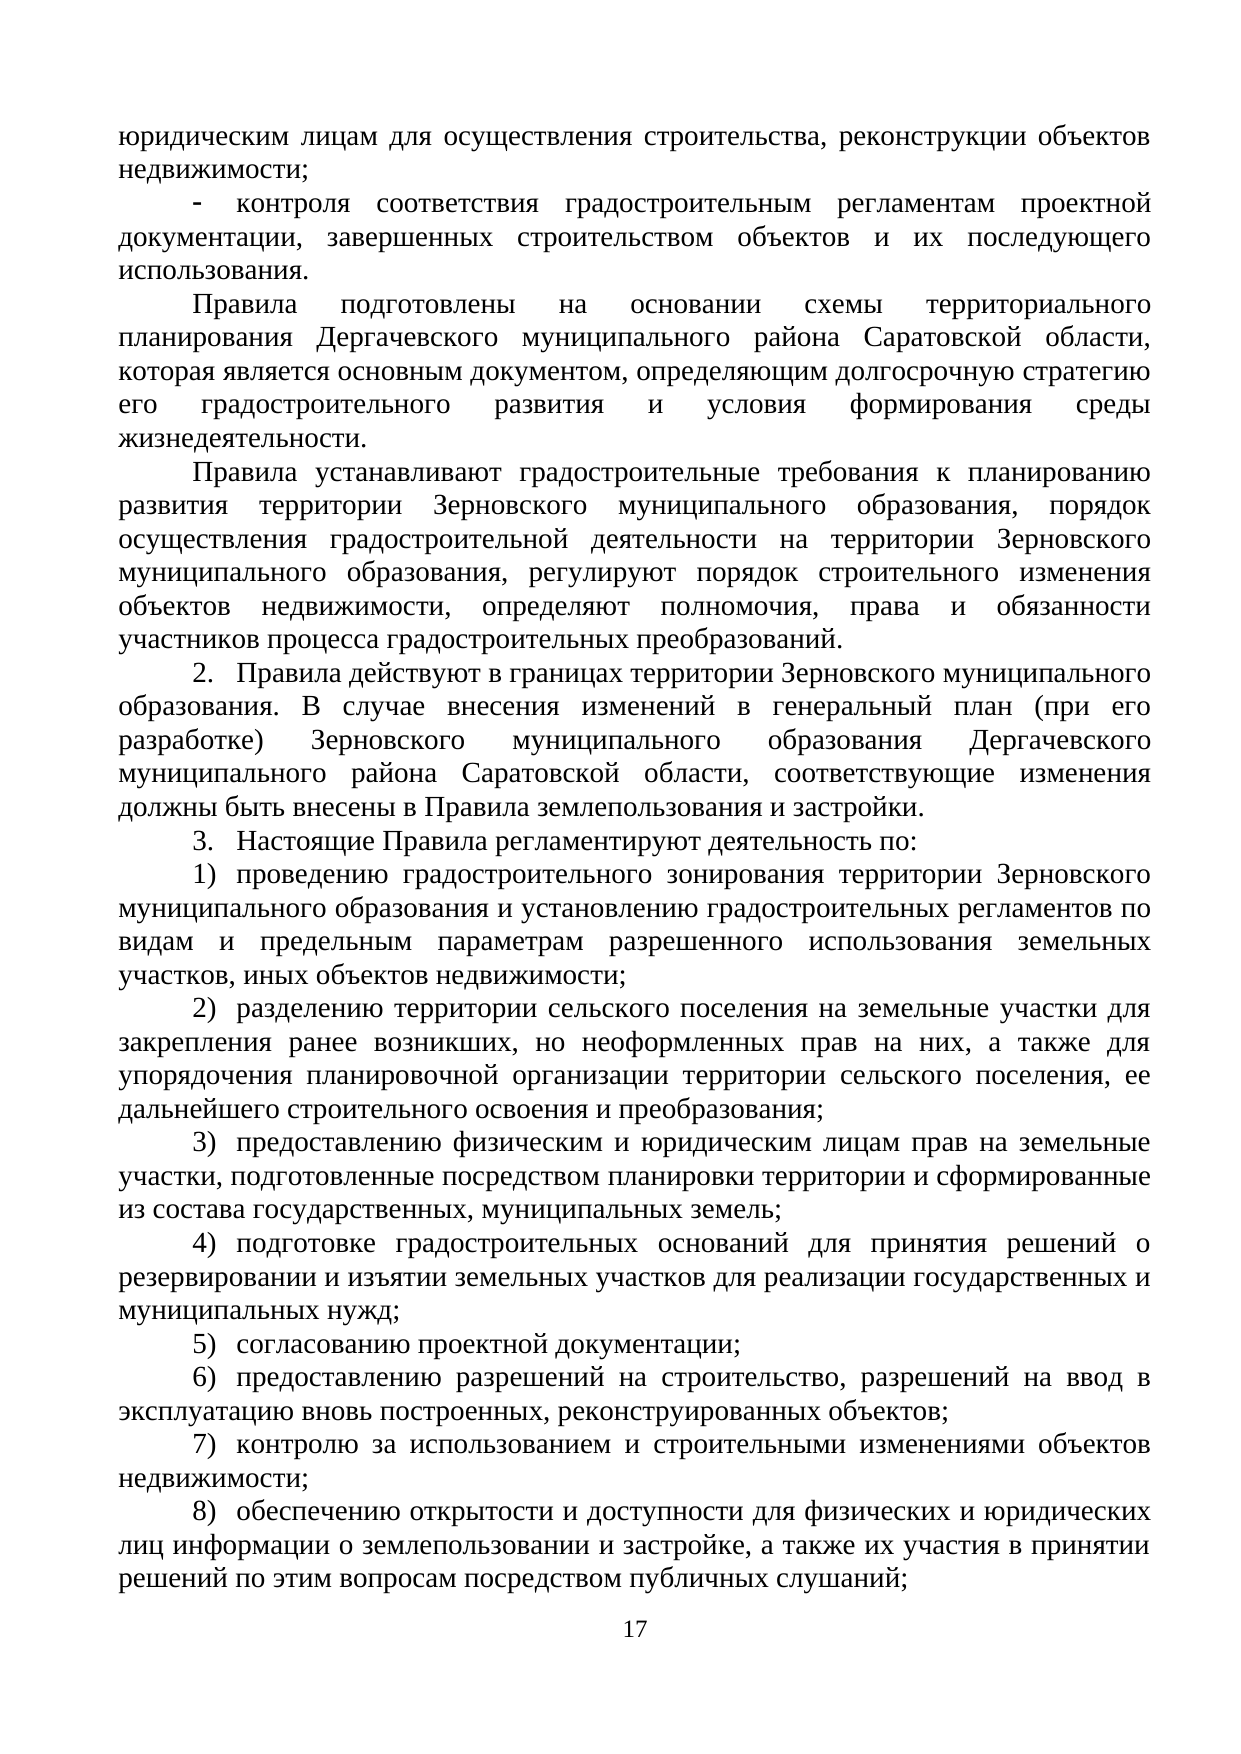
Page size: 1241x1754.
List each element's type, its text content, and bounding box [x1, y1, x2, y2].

text Правила устанавливают градостроительные требования к планированию развития территории Зерновского муниципального образования, порядок осуществления градостроительной деятельности на территории Зерновского муниципального образования, регулируют порядок строительного изменения объектов недвижимости, определяют полномочия, права и обязанности участников процесса градостроительных преобразований. [118, 454, 1152, 655]
list контролю за использованием и строительными изменениями объектов недвижимости; [118, 1426, 1152, 1493]
list контроля соответствия градостроительным регламентам проектной документации, завершенных строительством объектов и их последующего использования. [118, 185, 1152, 286]
text Правила подготовлены на основании схемы территориального планирования Дергачевского муниципального района Саратовской области, которая является основным документом, определяющим долгосрочную стратегию его градостроительного развития и условия формирования среды жизнедеятельности. [118, 286, 1152, 454]
list согласованию проектной документации; [118, 1326, 1152, 1359]
list подготовке градостроительных оснований для принятия решений о резервировании и изъятии земельных участков для реализации государственных и муниципальных нужд; [118, 1225, 1152, 1326]
list разделению территории сельского поселения на земельные участки для закрепления ранее возникших, но неоформленных прав на них, а также для упорядочения планировочной организации территории сельского поселения, ее дальнейшего строительного освоения и преобразования; [118, 990, 1152, 1124]
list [118, 118, 1152, 185]
list обеспечению открытости и доступности для физических и юридических лиц информации о землепользовании и застройке, а также их участия в принятии решений по этим вопросам посредством публичных слушаний; [118, 1493, 1152, 1594]
list Правила действуют в границах территории Зерновского муниципального образования. В случае внесения изменений в генеральный план (при его разработке) Зерновского муниципального образования Дергачевского муниципального района Саратовской области, соответствующие изменения должны быть внесены в Правила землепользования и застройки. [118, 655, 1152, 823]
list Настоящие Правила регламентируют деятельность по: [118, 823, 1152, 856]
list проведению градостроительного зонирования территории Зерновского муниципального образования и установлению градостроительных регламентов по видам и предельным параметрам разрешенного использования земельных участков, иных объектов недвижимости; [118, 856, 1152, 990]
list предоставлению физическим и юридическим лицам прав на земельные участки, подготовленные посредством планировки территории и сформированные из состава государственных, муниципальных земель; [118, 1124, 1152, 1225]
list предоставлению разрешений на строительство, разрешений на ввод в эксплуатацию вновь построенных, реконструированных объектов; [118, 1359, 1152, 1426]
